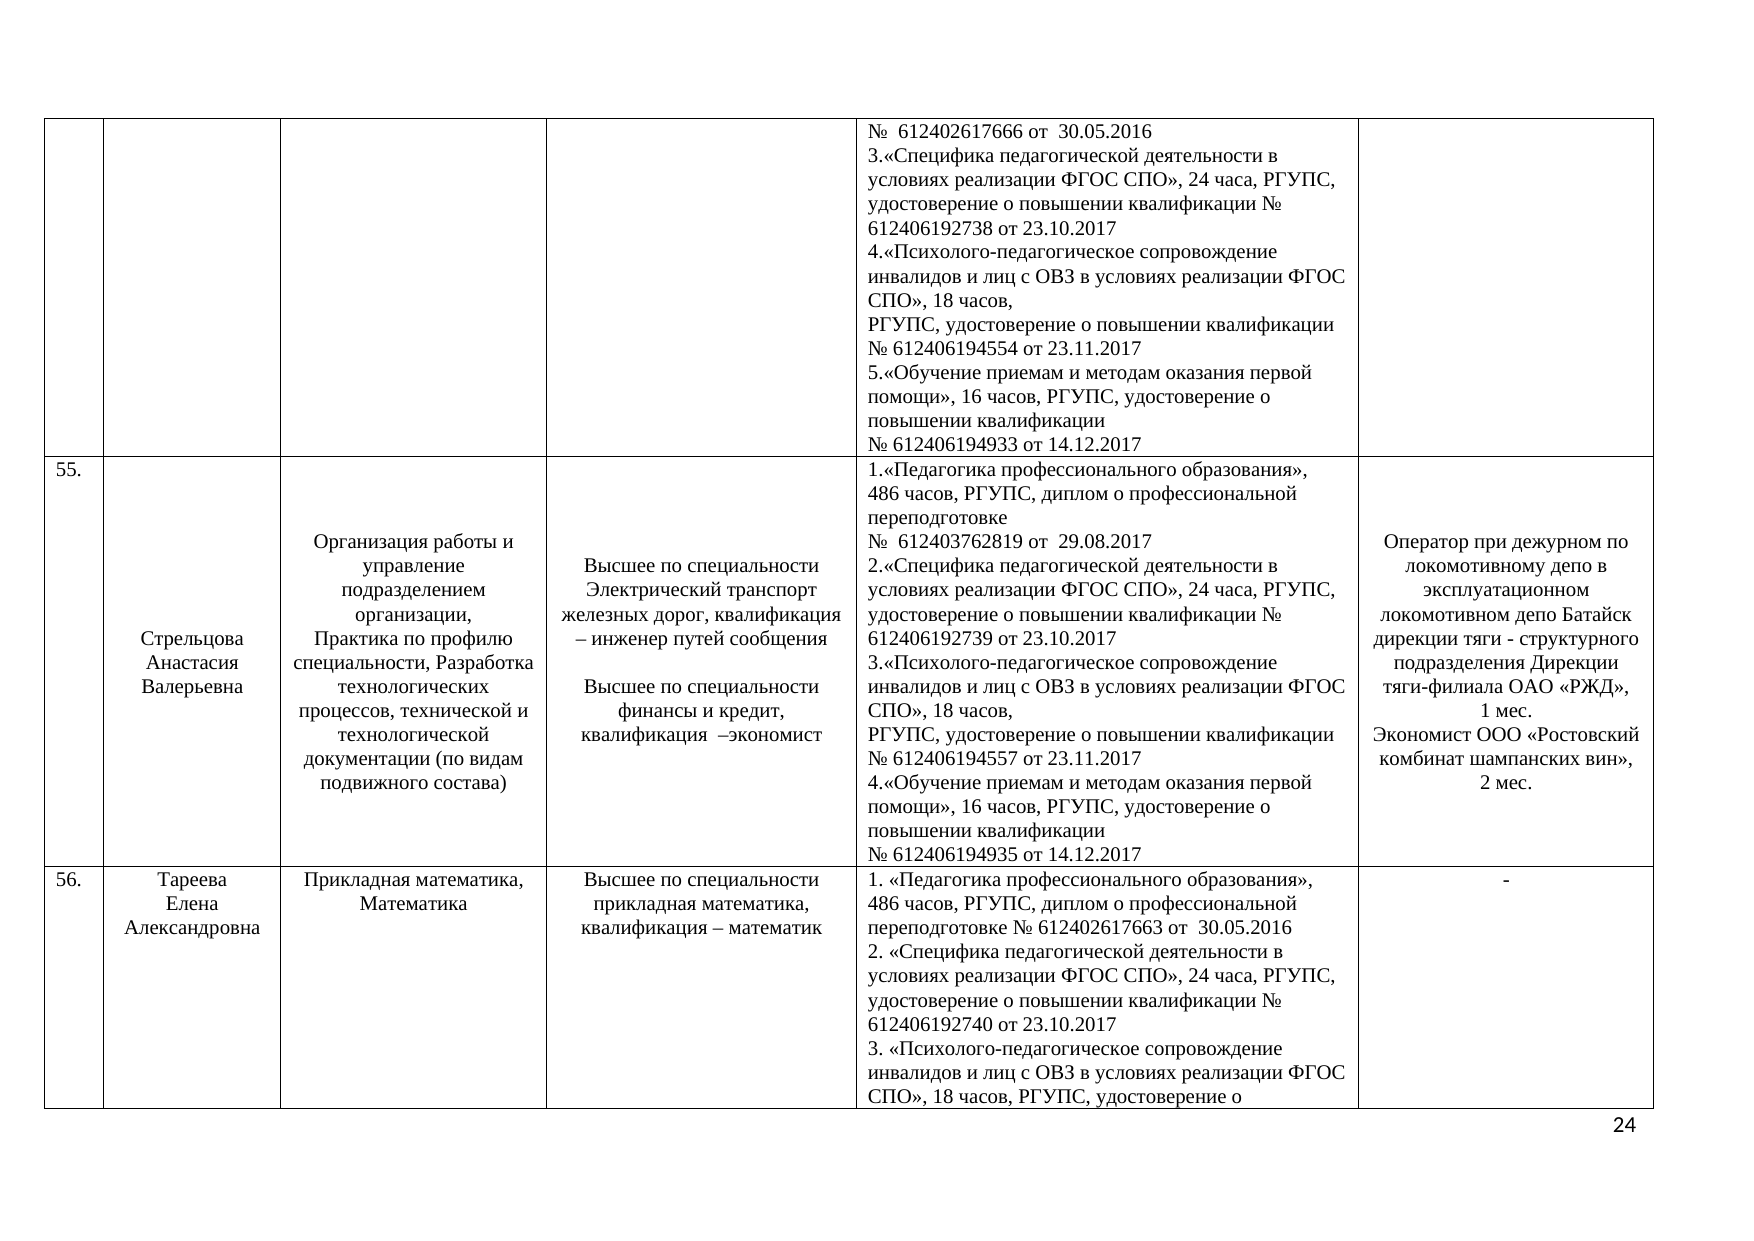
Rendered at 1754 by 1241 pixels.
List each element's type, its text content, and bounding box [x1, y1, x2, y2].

table_cell Оператор при дежурном по локомотивному депо в эксплуатационном локомотивном депо Батайск дирекции тяги - структурного подразделения Дирекции тяги-филиала ОАО «РЖД», 1 мес. химия, биология)бразование (с двумя профилями подготовкив системе образоваения Экономист ООО «Ростовский комбинат шампанских вин», 2 мес. [1359, 457, 1653, 866]
table_cell 1.«Педагогика профессионального образования», 486 часов, РГУПС, диплом о профессиональной переподготовке № 612403762819 от 29.08.2017 2.«Специфика педагогической деятельности в условиях реализации ФГОС СПО», 24 часа, РГУПС, удостоверение о повышении квалификации № 612406192739 от 23.10.2017 3.«Психолого-педагогическое сопровождение инвалидов и лиц с ОВЗ в условиях реализации ФГОС СПО», 18 часов, РГУПС, удостоверение о повышении квалификации № 612406194557 от 23.11.2017 4.«Обучение приемам и методам оказания первой помощи», 16 часов, РГУПС, удостоверение о повышении квалификации № 612406194935 от 14.12.2017 [857, 457, 1358, 866]
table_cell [281, 867, 546, 1108]
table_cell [1359, 119, 1653, 456]
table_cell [281, 119, 546, 456]
table_cell Высшее по специальности Электрический транспорт железных дорог, квалификация – инженер путей сообщения Высшее по специальности финансы и кредит, квалификация –экономист [547, 457, 856, 866]
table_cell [547, 867, 856, 1108]
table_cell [104, 119, 280, 456]
table_cell Организация работы и управление подразделением организации, Практика по профилю специальности, Разработка технологических процессов, технической и технологической документации (по видам подвижного состава) [281, 457, 546, 866]
table_cell [45, 867, 103, 1108]
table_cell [104, 867, 280, 1108]
table_cell Стрельцова Анастасия Валерьевна [104, 457, 280, 866]
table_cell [857, 867, 1358, 1108]
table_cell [547, 119, 856, 456]
table_cell [45, 119, 103, 456]
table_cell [857, 119, 1358, 456]
table_cell [45, 457, 103, 866]
table_cell - [1359, 867, 1653, 1108]
